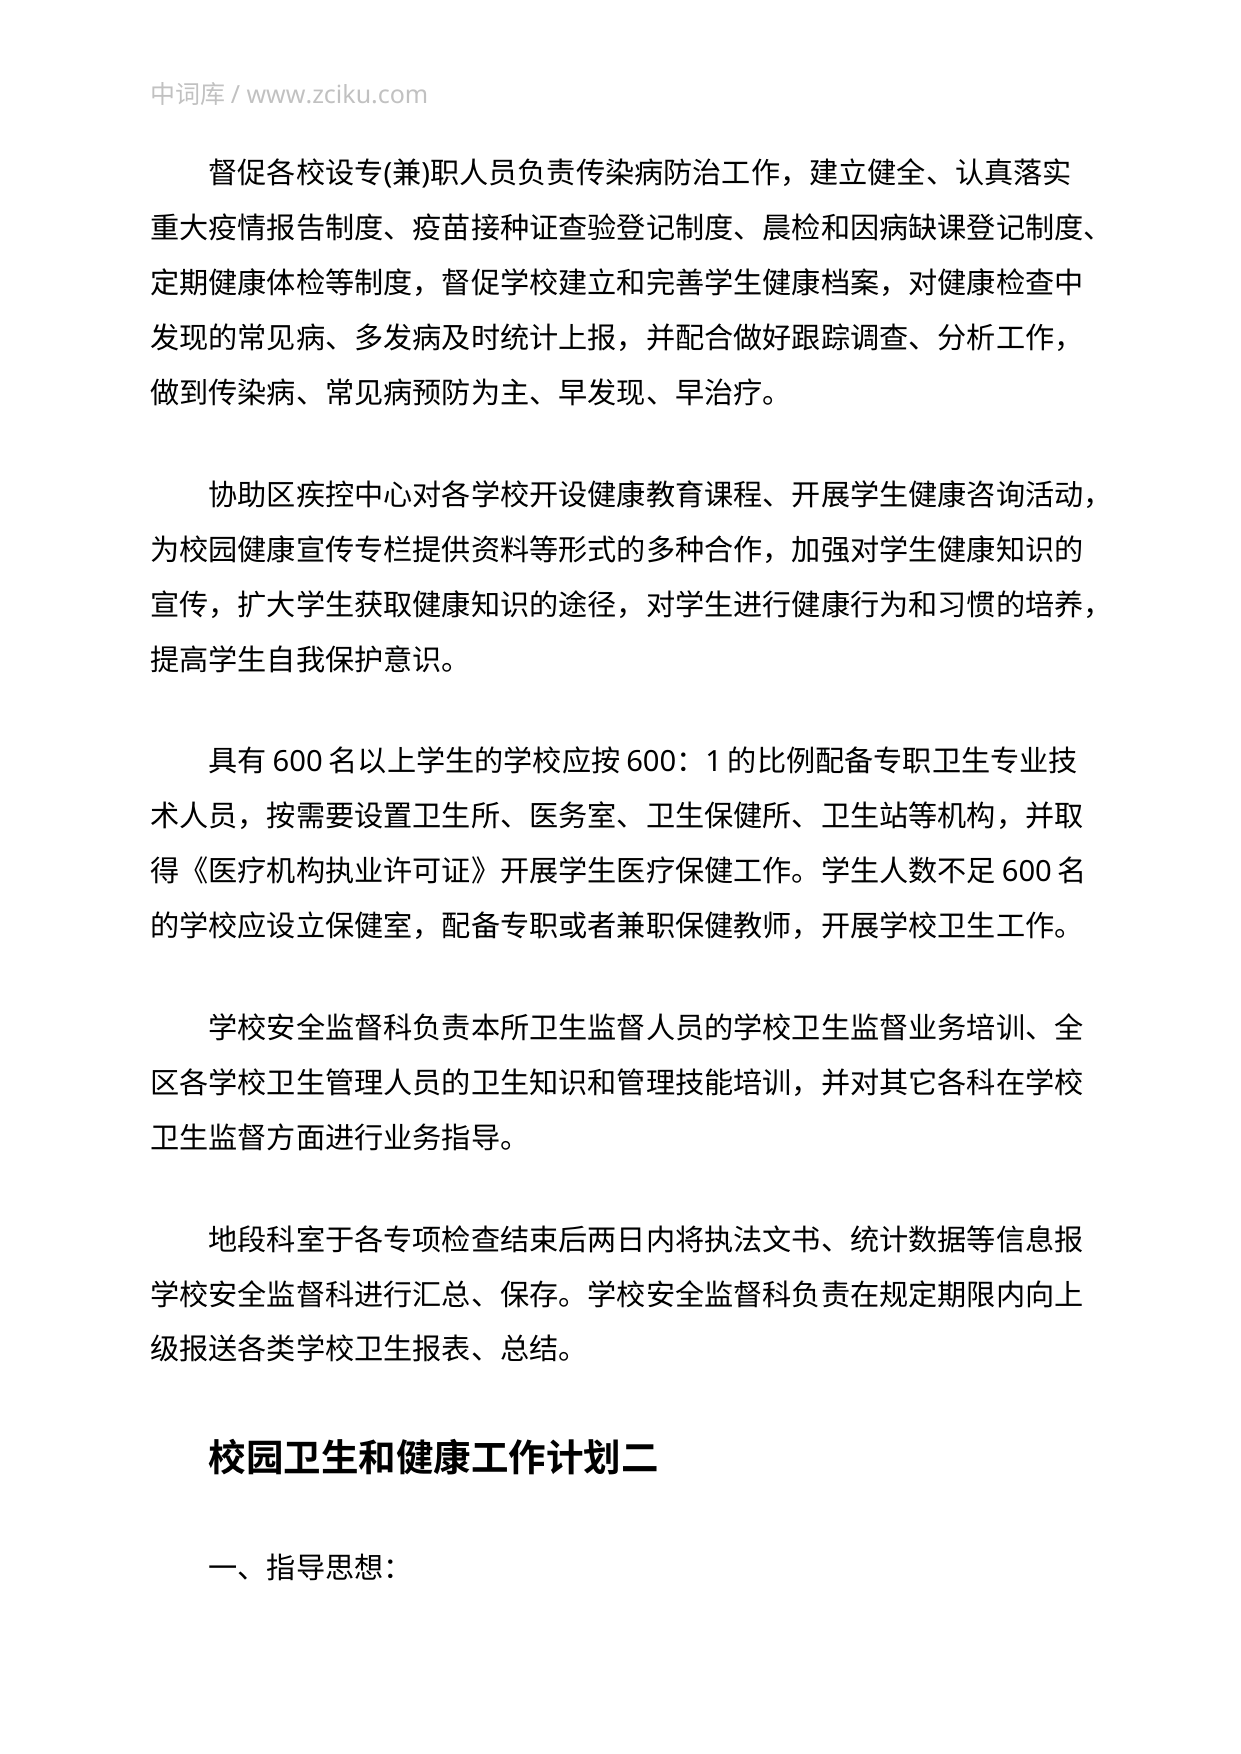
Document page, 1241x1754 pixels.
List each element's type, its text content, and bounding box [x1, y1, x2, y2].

text 校园卫生和健康工作计划二 [150, 1428, 1090, 1482]
text 协助区疾控中心对各学校开设健康教育课程、开展学生健康咨询活动，为校园健康宣传专栏提供资料等形式的多种合作，加强对学生健康知识的宣传，扩大学生获取健康知识的途径，对学生进行健康行为和习惯的培养，提高学生自我保护意识。 [150, 471, 1090, 678]
text 督促各校设专(兼)职人员负责传染病防治工作，建立健全、认真落实重大疫情报告制度、疫苗接种证查验登记制度、晨检和因病缺课登记制度、定期健康体检等制度，督促学校建立和完善学生健康档案，对健康检查中发现的常见病、多发病及时统计上报，并配合做好跟踪调查、分析工作，做到传染病、常见病预防为主、早发现、早治疗。 [150, 150, 1090, 412]
text 地段科室于各专项检查结束后两日内将执法文书、统计数据等信息报学校安全监督科进行汇总、保存。学校安全监督科负责在规定期限内向上级报送各类学校卫生报表、总结。 [150, 1216, 1090, 1368]
text 学校安全监督科负责本所卫生监督人员的学校卫生监督业务培训、全区各学校卫生管理人员的卫生知识和管理技能培训，并对其它各科在学校卫生监督方面进行业务指导。 [150, 1004, 1090, 1157]
text 具有600名以上学生的学校应按600：1的比例配备专职卫生专业技术人员，按需要设置卫生所、医务室、卫生保健所、卫生站等机构，并取得《医疗机构执业许可证》开展学生医疗保健工作。学生人数不足600名的学校应设立保健室，配备专职或者兼职保健教师，开展学校卫生工作。 [150, 738, 1090, 945]
text 一、指导思想： [150, 1545, 1090, 1587]
